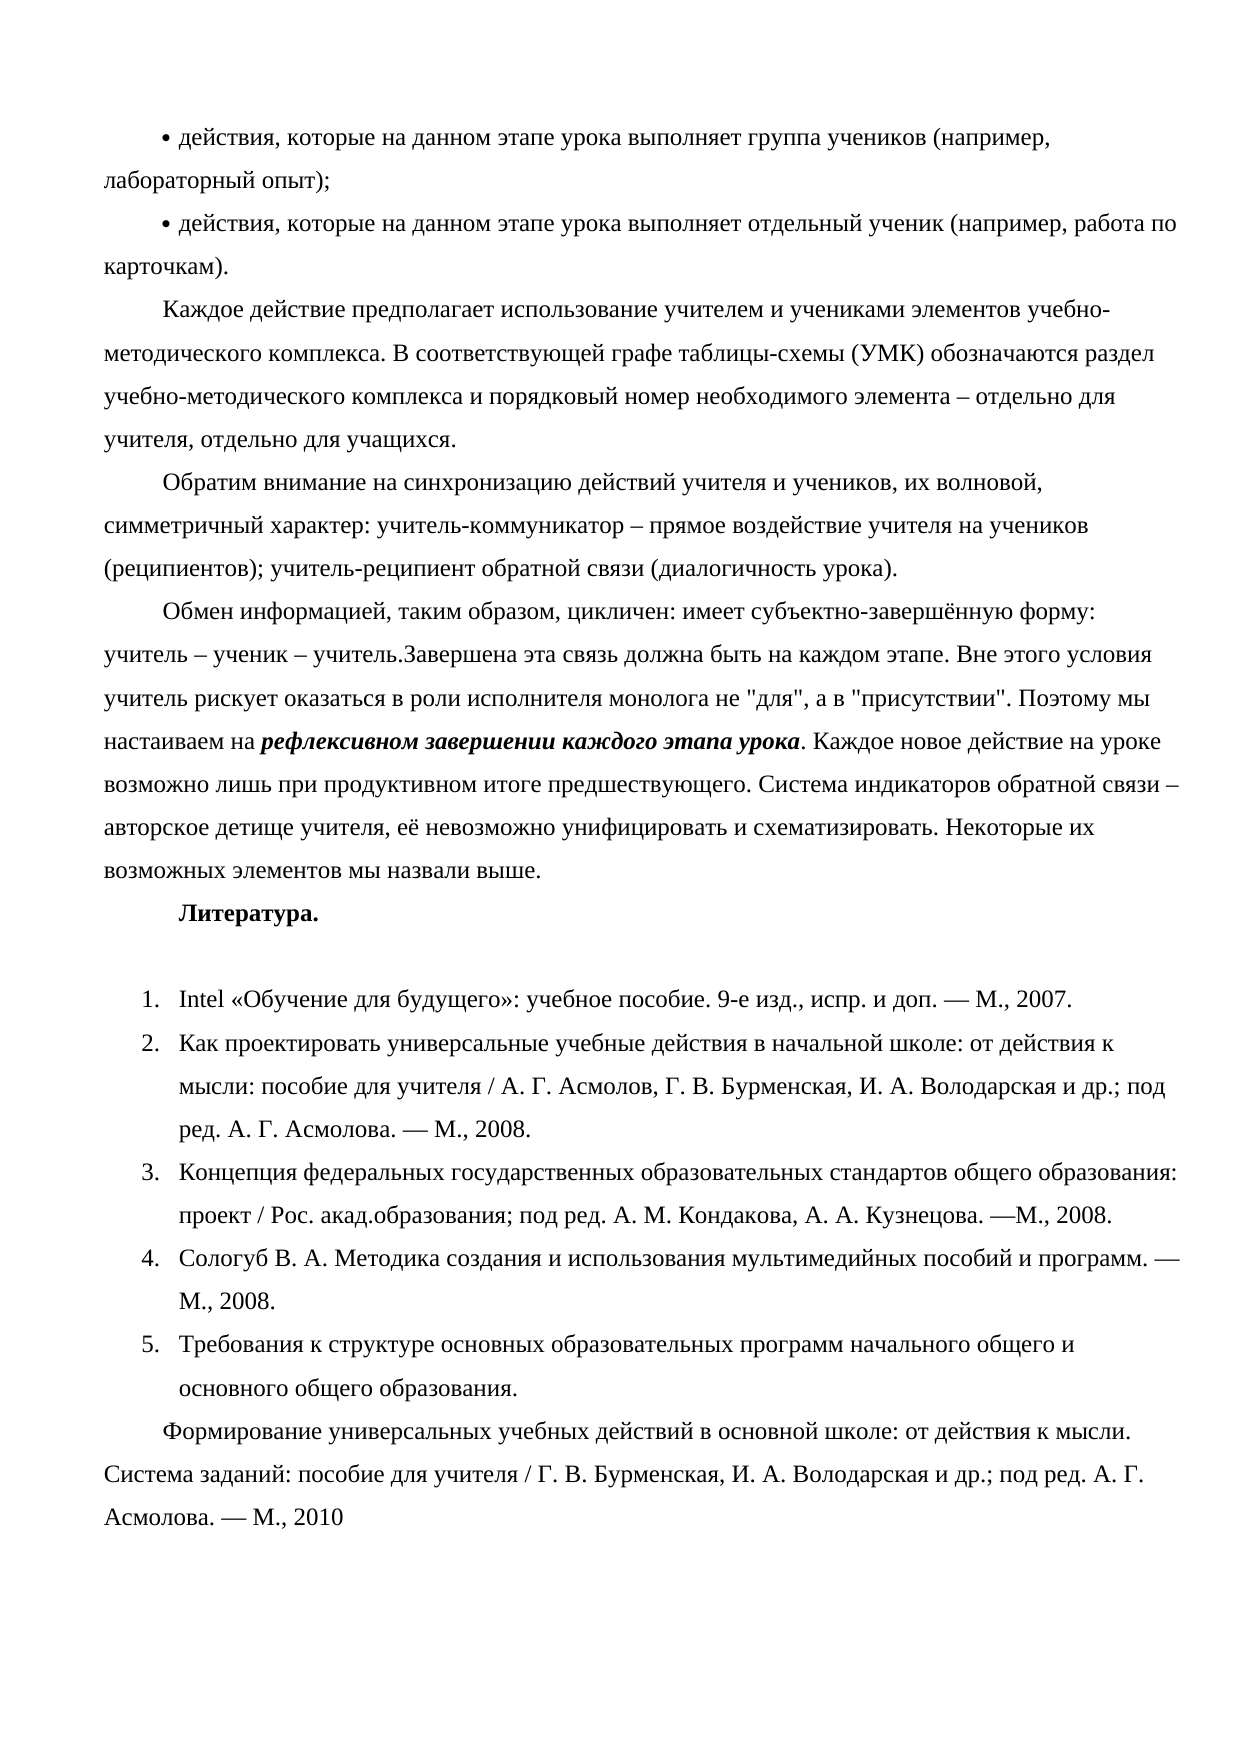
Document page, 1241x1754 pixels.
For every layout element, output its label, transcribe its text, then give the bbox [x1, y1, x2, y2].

text Формирование универсальных учебных действий в основной школе: от действия к мысли. Система заданий: пособие для учителя / Г. В. Бурменская, И. А. Володарская и др.; под ред. А. Г. Асмолова. — М., 2010 [103, 1416, 1181, 1531]
list Литература. [178, 898, 1181, 927]
text Обмен информацией, таким образом, цикличен: имеет субъектно-завершённую форму: учитель – ученик – учитель.Завершена эта связь должна быть на каждом этапе. Вне этого условия учитель рискует оказаться в роли исполнителя монолога не "для", а в "присутствии". Поэтому мы настаиваем на рефлексивном завершении каждого этапа урока. Каждое новое действие на уроке возможно лишь при продуктивном итоге предшествующего. Система индикаторов обратной связи – авторское детище учителя, её невозможно унифицировать и схематизировать. Некоторые их возможных элементов мы назвали выше. [103, 596, 1181, 884]
list Концепция федеральных государственных образовательных стандартов общего образования: проект / Рос. акад.образования; под ред. А. М. Кондакова, А. А. Кузнецова. —М., 2008. [141, 1157, 1181, 1229]
list действия, которые на данном этапе урока выполняет отдельный ученик (например, работа по карточкам). [103, 208, 1181, 280]
list Intel «Обучение для будущего»: учебное пособие. 9-е изд., испр. и доп. — М., 2007. [141, 984, 1181, 1013]
list Сологуб В. А. Методика создания и использования мультимедийных пособий и программ. — М., 2008. [141, 1243, 1181, 1315]
list Как проектировать универсальные учебные действия в начальной школе: от действия к мысли: пособие для учителя / А. Г. Асмолов, Г. В. Бурменская, И. А. Володарская и др.; под ред. А. Г. Асмолова. — М., 2008. [141, 1028, 1181, 1143]
text Обратим внимание на синхронизацию действий учителя и учеников, их волновой, симметричный характер: учитель-коммуникатор – прямое воздействие учителя на учеников (реципиентов); учитель-реципиент обратной связи (диалогичность урока). [103, 467, 1181, 582]
list действия, которые на данном этапе урока выполняет группа учеников (например, лабораторный опыт); [103, 122, 1181, 194]
text Каждое действие предполагает использование учителем и учениками элементов учебно-методического комплекса. В соответствующей графе таблицы-схемы (УМК) обозначаются раздел учебно-методического комплекса и порядковый номер необходимого элемента – отдельно для учителя, отдельно для учащихся. [103, 294, 1181, 453]
list Требования к структуре основных образовательных программ начального общего и основного общего образования. [141, 1329, 1181, 1401]
